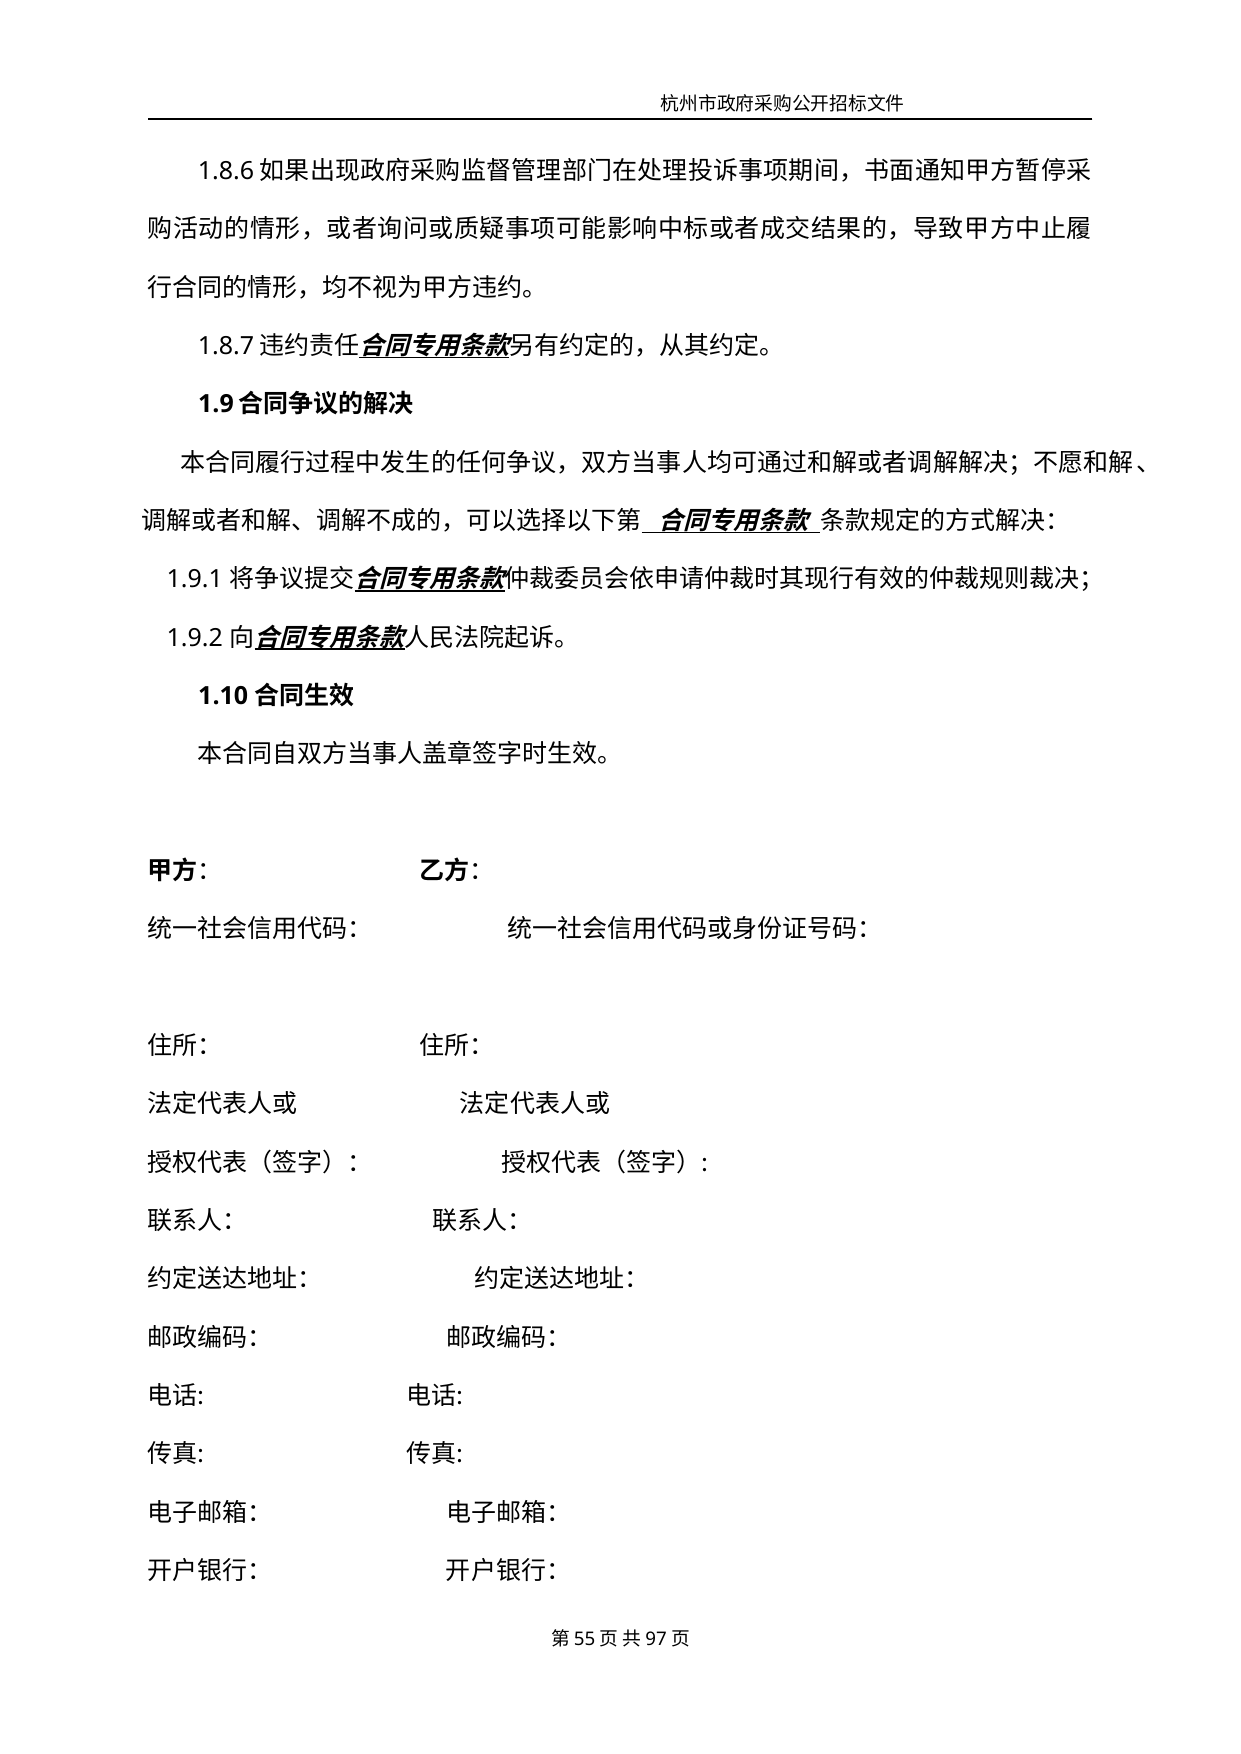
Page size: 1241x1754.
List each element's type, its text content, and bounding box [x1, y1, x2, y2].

text 1.9合同争议的解决 [148, 366, 1092, 424]
text 电话: 电话: [148, 1358, 1092, 1416]
text 本合同自双方当事人盖章签字时生效。 [148, 716, 1092, 774]
text 授权代表（签字）： 授权代表（签字）: [148, 1124, 1092, 1183]
text 1.9.1 将争议提交合同专用条款仲裁委员会依申请仲裁时其现行有效的仲裁规则裁决； [104, 541, 1136, 599]
text 1.8.6如果出现政府采购监督管理部门在处理投诉事项期间，书面通知甲方暂停采购活动的情形，或者询问或质疑事项可能影响中标或者成交结果的，导致甲方中止履行合同的情形，均不视为甲方违约。 [148, 133, 1092, 308]
text 统一社会信用代码： 统一社会信用代码或身份证号码： [148, 891, 1092, 949]
text 联系人： 联系人： [148, 1183, 1092, 1241]
text 邮政编码： 邮政编码： [148, 1299, 1092, 1358]
text 开户银行： 开户银行： [148, 1533, 1092, 1591]
text 本合同履行过程中发生的任何争议，双方当事人均可通过和解或者调解解决；不愿和解、调解或者和解、调解不成的，可以选择以下第 合同专用条款 条款规定的方式解决： [141, 424, 1136, 541]
text 约定送达地址： 约定送达地址： [148, 1241, 1092, 1299]
text 住所： 住所： [148, 1008, 1092, 1066]
text 甲方： 乙方： [148, 833, 1092, 891]
text 1.10 合同生效 [148, 658, 1092, 716]
text 电子邮箱： 电子邮箱： [148, 1474, 1092, 1533]
text 法定代表人或 法定代表人或 [148, 1066, 1092, 1124]
text 1.8.7违约责任合同专用条款另有约定的，从其约定。 [148, 308, 1136, 366]
text 传真: 传真: [148, 1416, 1092, 1474]
text 1.9.2 向合同专用条款人民法院起诉。 [104, 599, 1136, 658]
